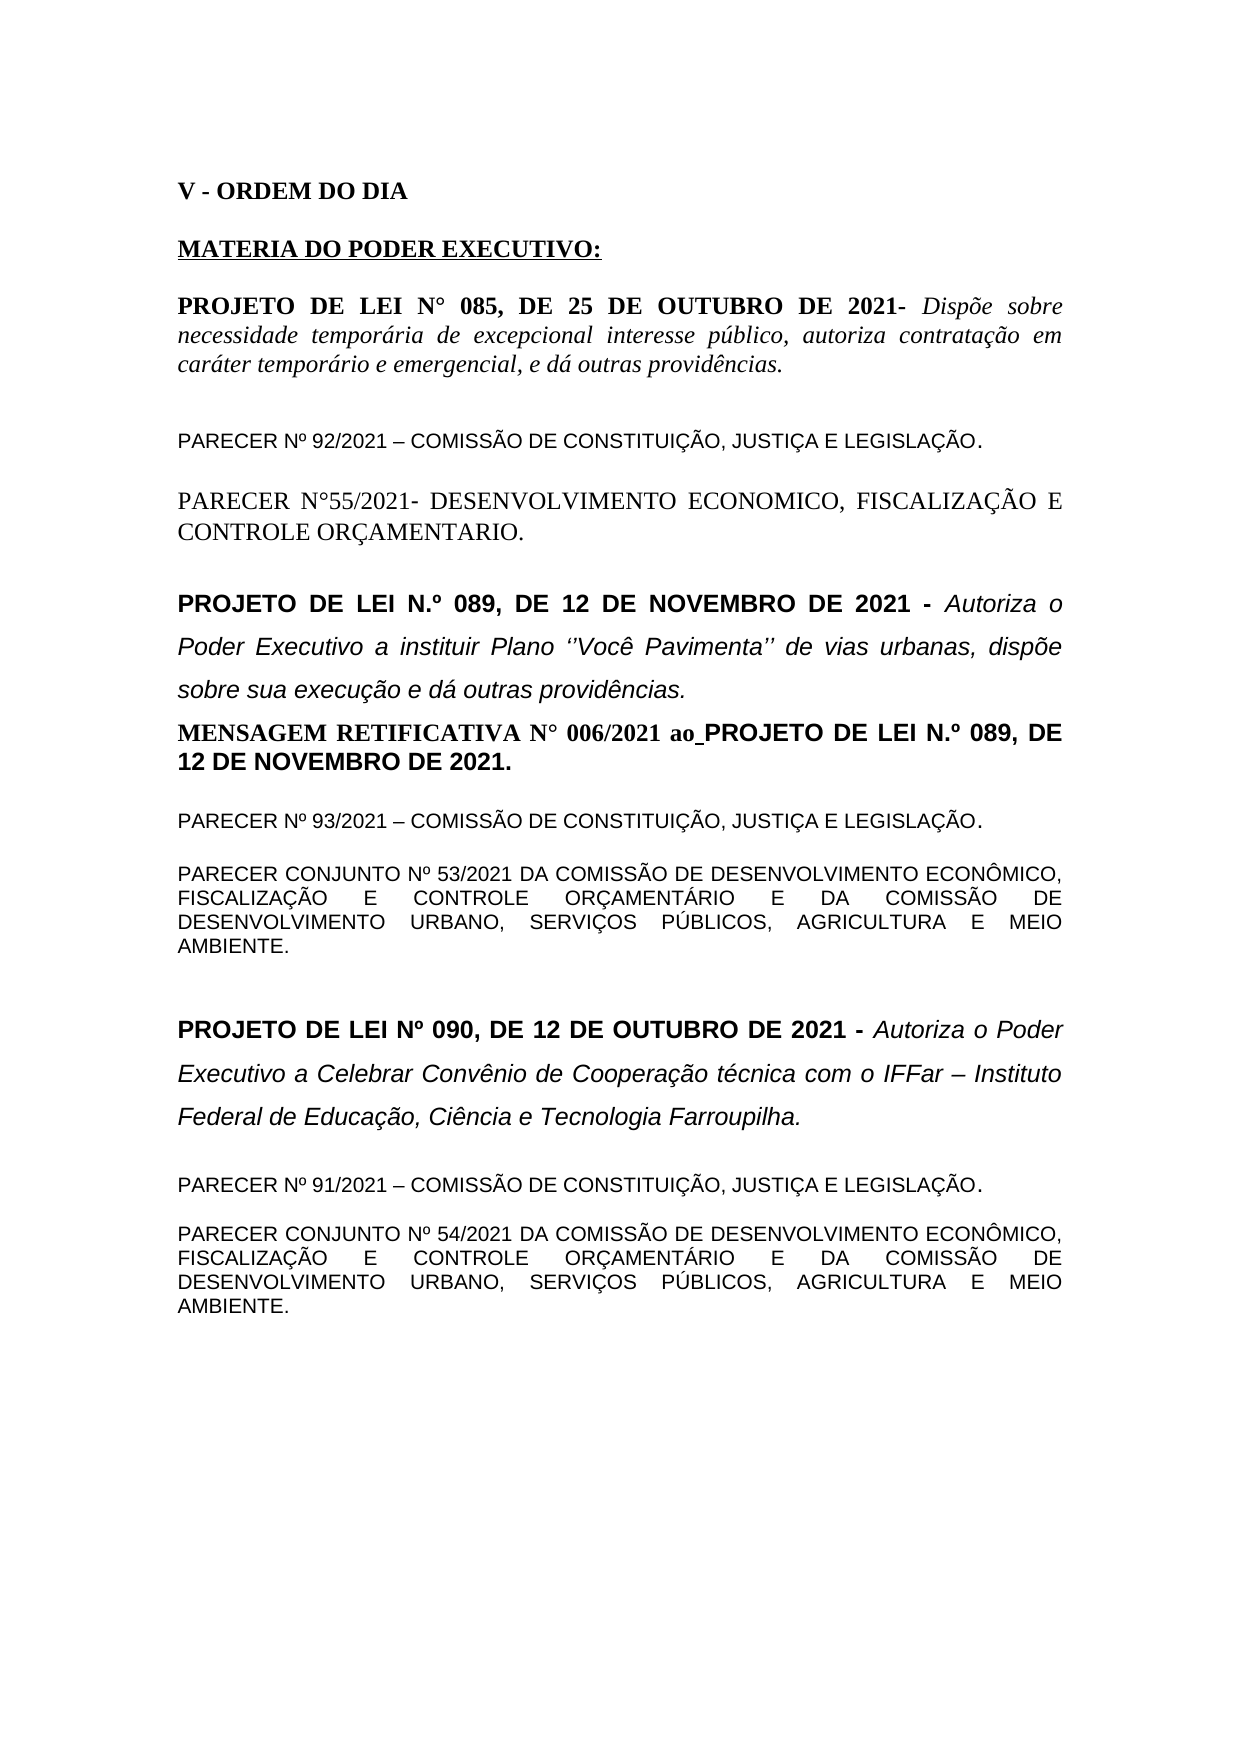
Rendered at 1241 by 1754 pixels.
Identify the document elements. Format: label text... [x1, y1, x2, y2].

text MENSAGEM RETIFICATIVA N° 006/2021 ao PROJETO DE LEI N.º 089, DE 12 DE NOVEMBRO DE 2021. [177, 718, 1063, 776]
text PARECER Nº 93/2021 – COMISSÃO DE CONSTITUIÇÃO, JUSTIÇA E LEGISLAÇÃO. [177, 805, 1063, 833]
text PROJETO DE LEI N.º 089, DE 12 DE NOVEMBRO DE 2021 - Autoriza o Poder Executivo a instituir Plano ‘’Você Pavimenta’’ de vias urbanas, dispõe sobre sua execução e dá outras providências. [177, 589, 1063, 704]
text PARECER Nº 91/2021 – COMISSÃO DE CONSTITUIÇÃO, JUSTIÇA E LEGISLAÇÃO. [177, 1169, 1063, 1198]
text V - ORDEM DO DIA [177, 176, 1063, 205]
text PARECER CONJUNTO Nº 53/2021 DA COMISSÃO DE DESENVOLVIMENTO ECONÔMICO, FISCALIZAÇÃO E CONTROLE ORÇAMENTÁRIO E DA COMISSÃO DE DESENVOLVIMENTO URBANO, SERVIÇOS PÚBLICOS, AGRICULTURA E MEIO AMBIENTE. [177, 862, 1063, 958]
text PARECER N°55/2021- DESENVOLVIMENTO ECONOMICO, FISCALIZAÇÃO E CONTROLE ORÇAMENTARIO. [177, 483, 1063, 546]
text PROJETO DE LEI Nº 090, DE 12 DE OUTUBRO DE 2021 - Autoriza o Poder Executivo a Celebrar Convênio de Cooperação técnica com o IFFar – Instituto Federal de Educação, Ciência e Tecnologia Farroupilha. [177, 1016, 1063, 1131]
text PARECER CONJUNTO Nº 54/2021 DA COMISSÃO DE DESENVOLVIMENTO ECONÔMICO, FISCALIZAÇÃO E CONTROLE ORÇAMENTÁRIO E DA COMISSÃO DE DESENVOLVIMENTO URBANO, SERVIÇOS PÚBLICOS, AGRICULTURA E MEIO AMBIENTE. [177, 1222, 1063, 1317]
text PROJETO DE LEI N° 085, DE 25 DE OUTUBRO DE 2021- Dispõe sobre necessidade temporária de excepcional interesse público, autoriza contratação em caráter temporário e emergencial, e dá outras providências. [177, 291, 1063, 378]
text PARECER Nº 92/2021 – COMISSÃO DE CONSTITUIÇÃO, JUSTIÇA E LEGISLAÇÃO. [177, 426, 1063, 454]
text MATERIA DO PODER EXECUTIVO: [177, 234, 1063, 263]
